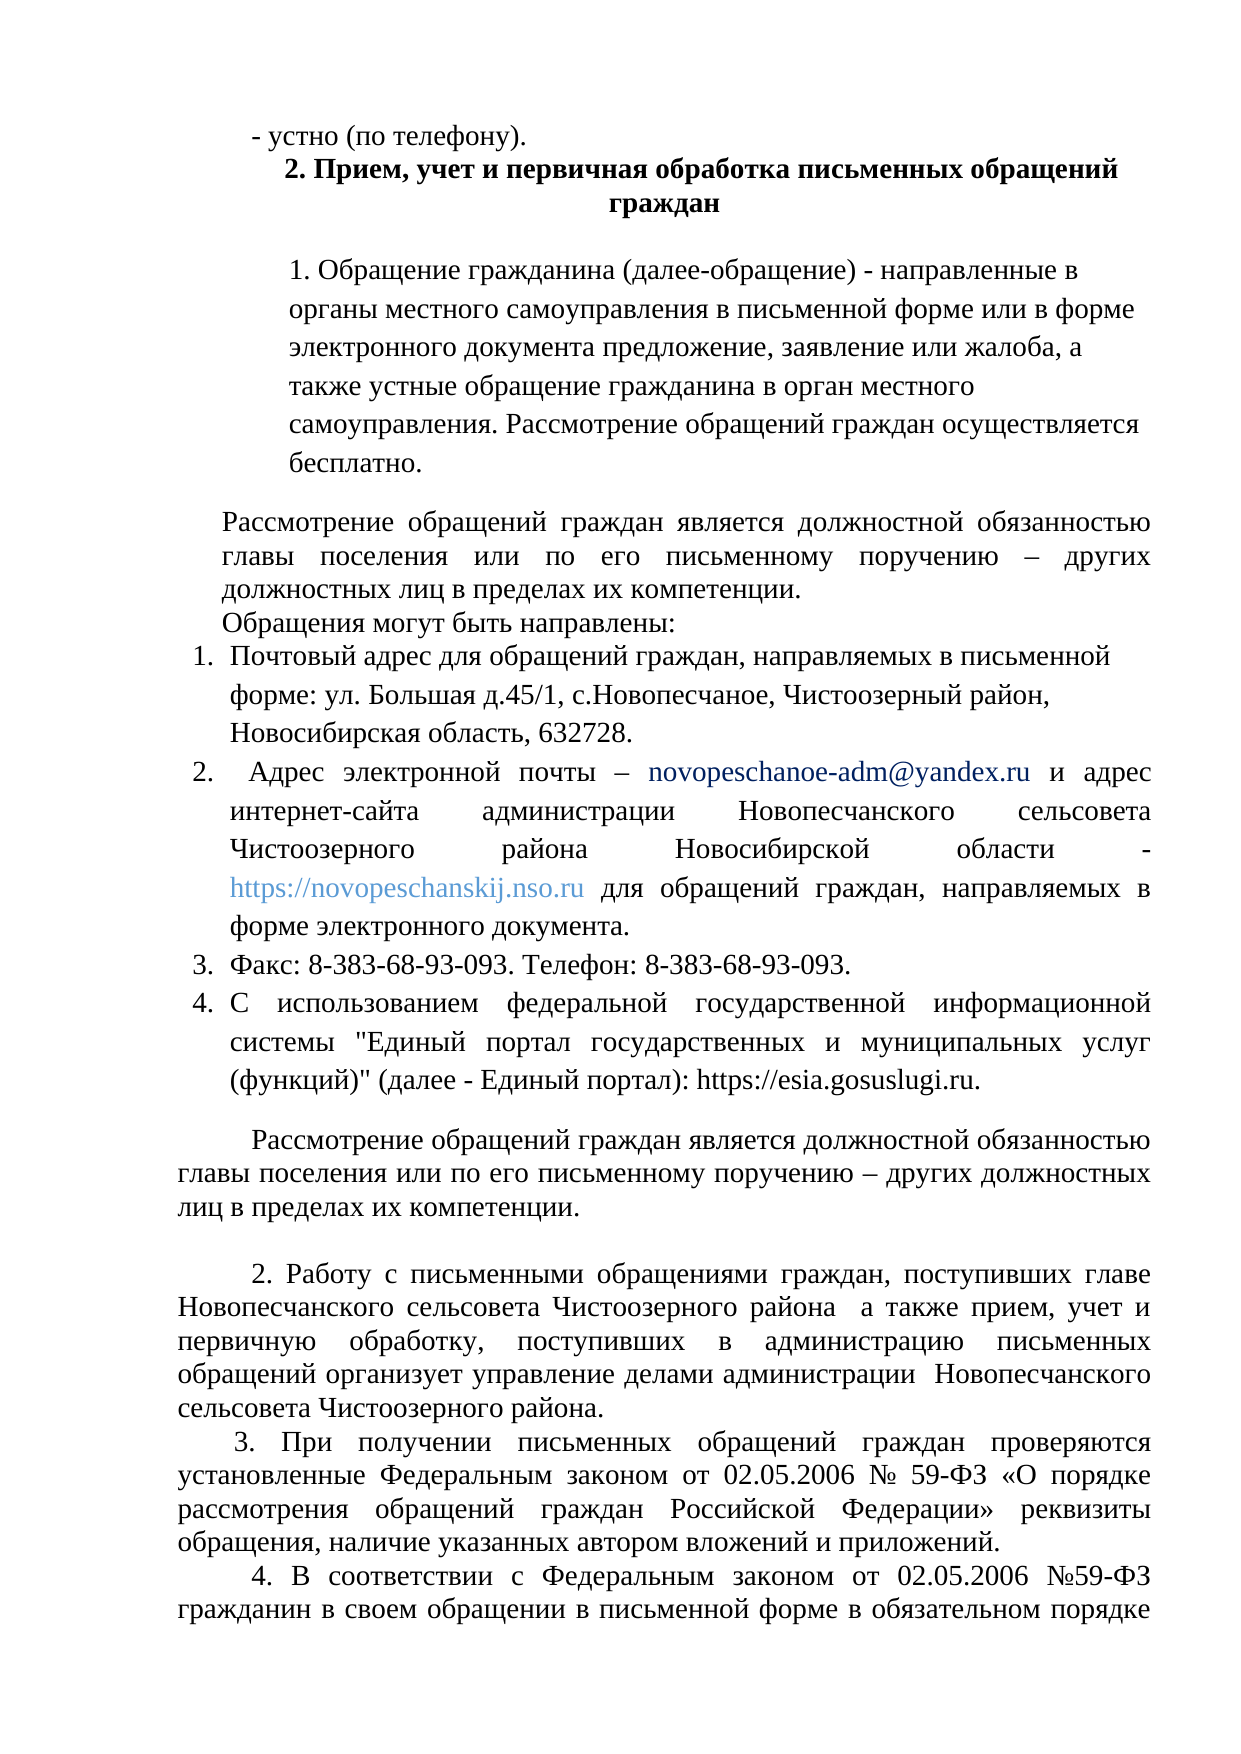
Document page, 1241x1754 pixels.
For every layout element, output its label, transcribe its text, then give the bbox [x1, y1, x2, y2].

list Факс: 8-383-68-93-093. Телефон: 8-383-68-93-093. [192, 947, 1152, 980]
text 3. При получении письменных обращений граждан проверяются установленные Федеральным законом от 02.05.2006 № 59-ФЗ «О порядке рассмотрения обращений граждан Российской Федерации» реквизиты обращения, наличие указанных автором вложений и приложений. [177, 1424, 1152, 1558]
list С использованием федеральной государственной информационной системы "Единый портал государственных и муниципальных услуг (функций)" (далее - Единый портал): https://esia.gosuslugi.ru. [192, 985, 1152, 1096]
list Почтовый адрес для обращений граждан, направляемых в письменной форме: ул. Большая д.45/1, с.Новопесчаное, Чистоозерный район, Новосибирская область, 632728. [192, 638, 1152, 749]
text Рассмотрение обращений граждан является должностной обязанностью главы поселения или по его письменному поручению – других должностных лиц в пределах их компетенции. [177, 1122, 1152, 1222]
list 1. Обращение гражданина (далее-обращение) - направленные в органы местного самоуправления в письменной форме или в форме электронного документа предложение, заявление или жалоба, а также устные обращение гражданина в орган местного самоуправления. Рассмотрение обращений граждан осуществляется бесплатно. [288, 252, 1152, 478]
text 2. Работу с письменными обращениями граждан, поступивших главе Новопесчанского сельсовета Чистоозерного района а также прием, учет и первичную обработку, поступивших в администрацию письменных обращений организует управление делами администрации Новопесчанского сельсовета Чистоозерного района. [177, 1256, 1152, 1424]
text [177, 1558, 1152, 1625]
list Адрес электронной почты – novopeschanoe-adm@yandex.ru и адрес интернет-сайта администрации Новопесчанского сельсовета Чистоозерного района Новосибирской области - https://novopeschanskij.nso.ru для обращений граждан, направляемых в форме электронного документа. [192, 754, 1152, 942]
text Обращения могут быть направлены: [222, 605, 1152, 638]
text Рассмотрение обращений граждан является должностной обязанностью главы поселения или по его письменному поручению – других должностных лиц в пределах их компетенции. [222, 504, 1152, 605]
text 2. Прием, учет и первичная обработка письменных обращений граждан [177, 152, 1152, 219]
text - устно (по телефону). [177, 118, 1152, 152]
